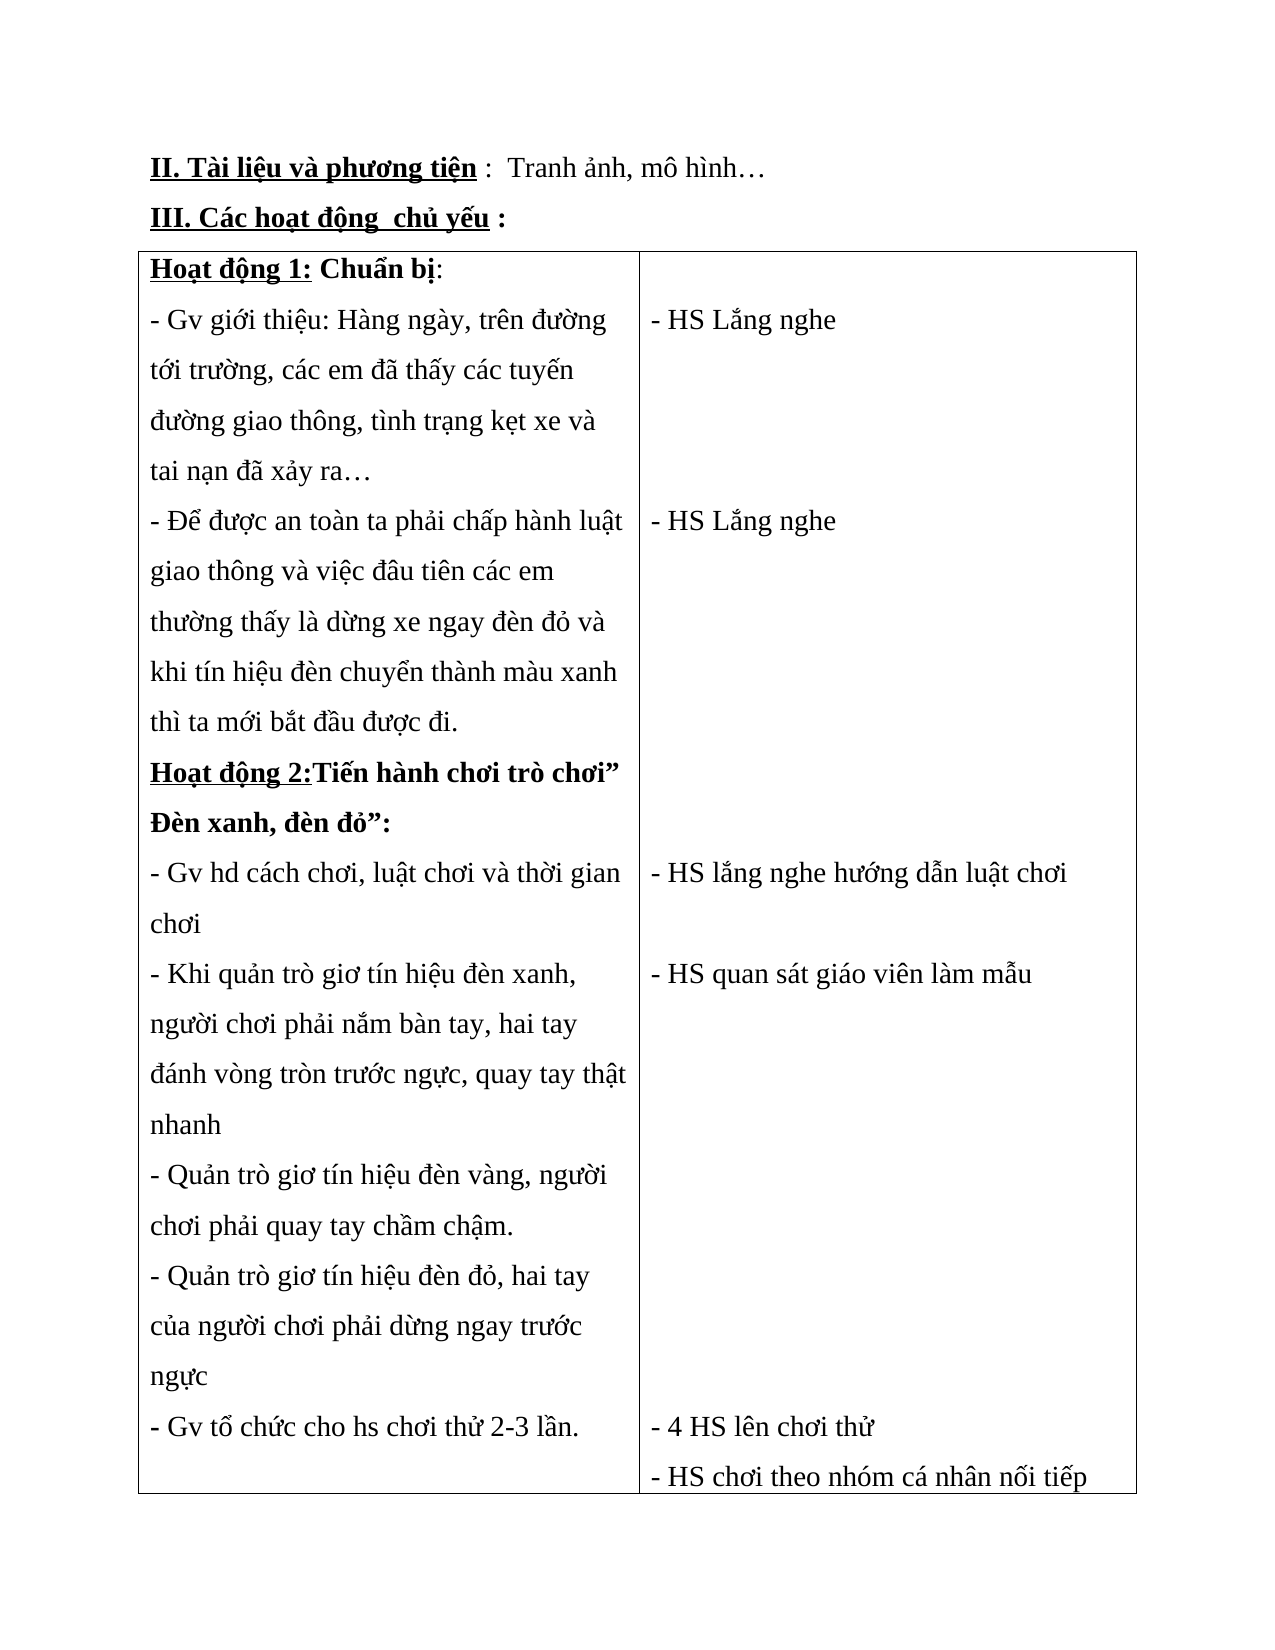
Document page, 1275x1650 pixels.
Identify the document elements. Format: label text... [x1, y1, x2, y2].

text II. Tài liệu và phương tiện : Tranh ảnh, mô hình… [150, 150, 1125, 183]
text III. Các hoạt động chủ yếu : [150, 200, 1125, 234]
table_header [139, 252, 639, 1493]
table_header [640, 252, 1136, 1493]
